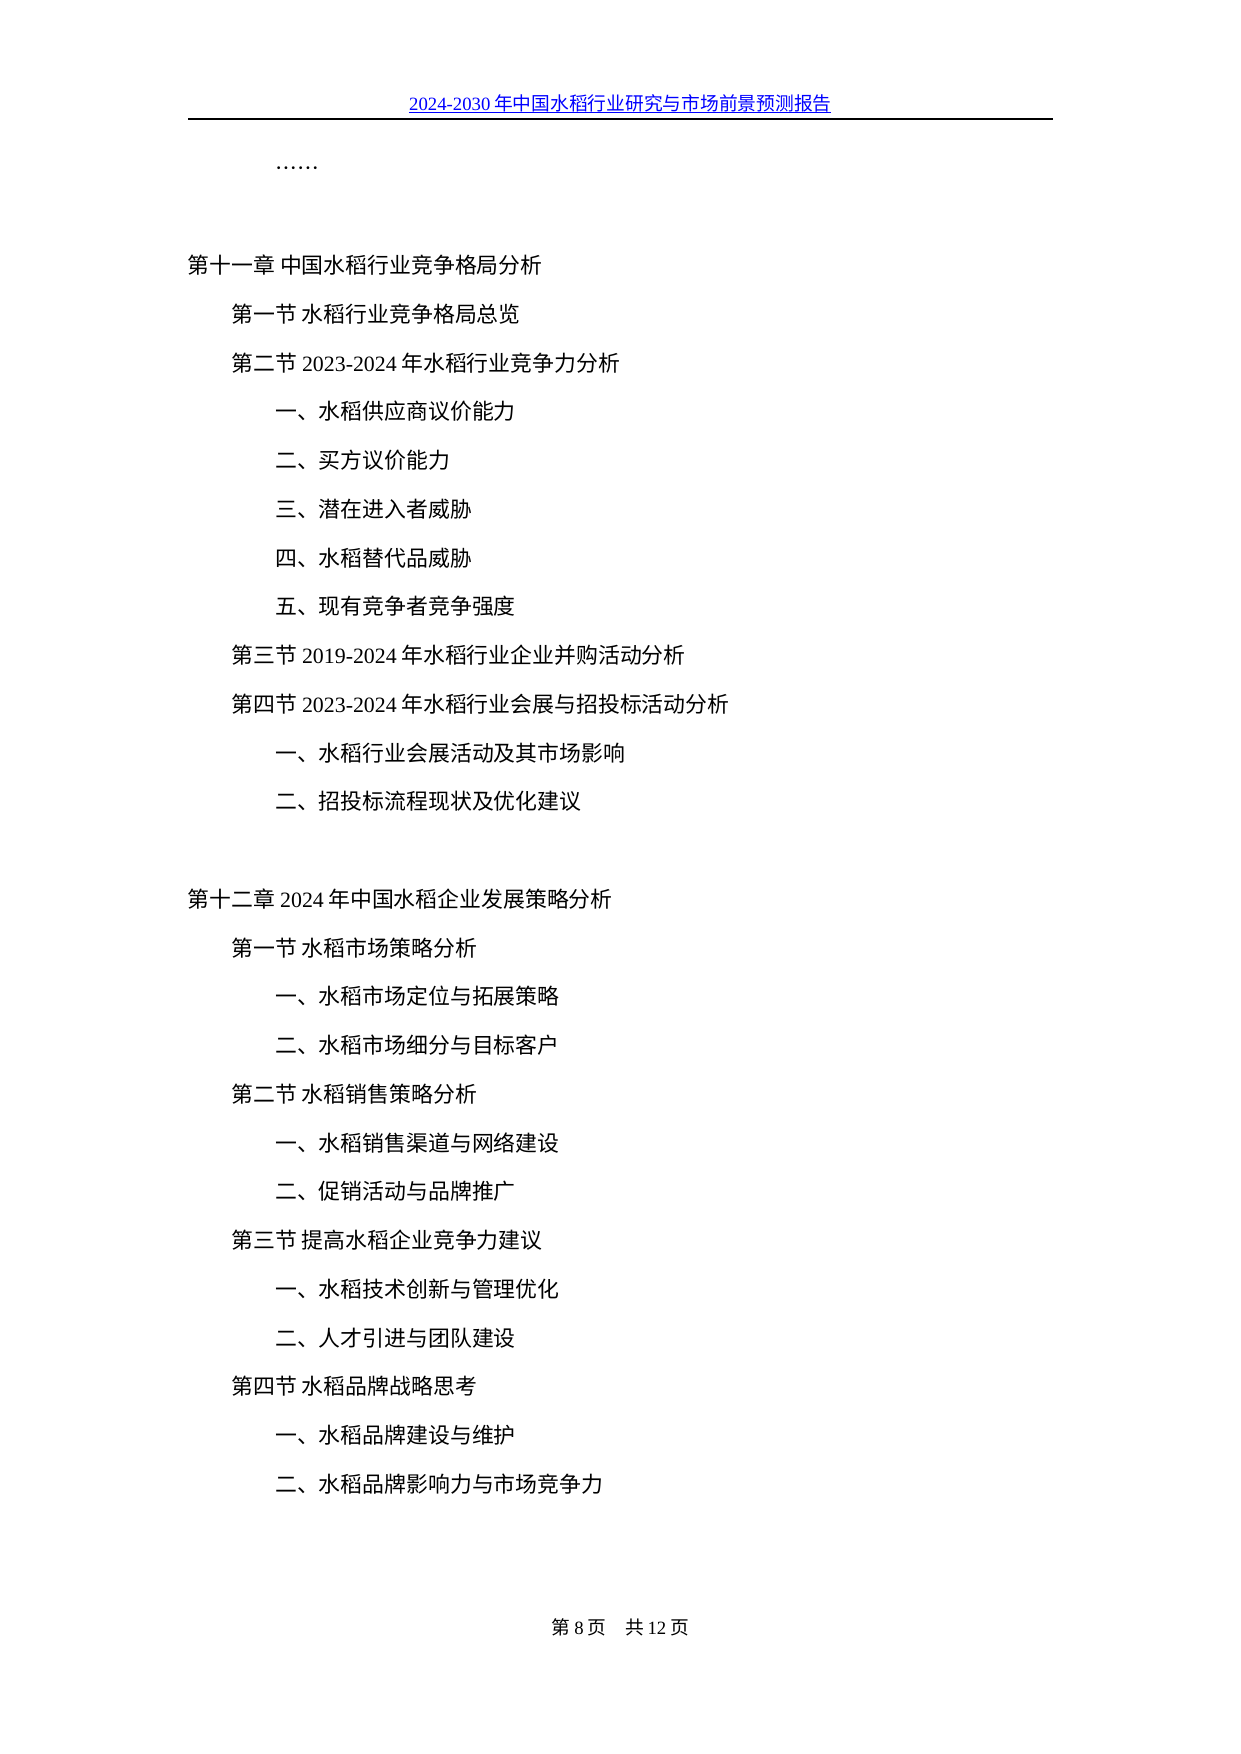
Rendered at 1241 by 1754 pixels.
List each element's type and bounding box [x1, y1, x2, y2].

text [187, 150, 1053, 1499]
